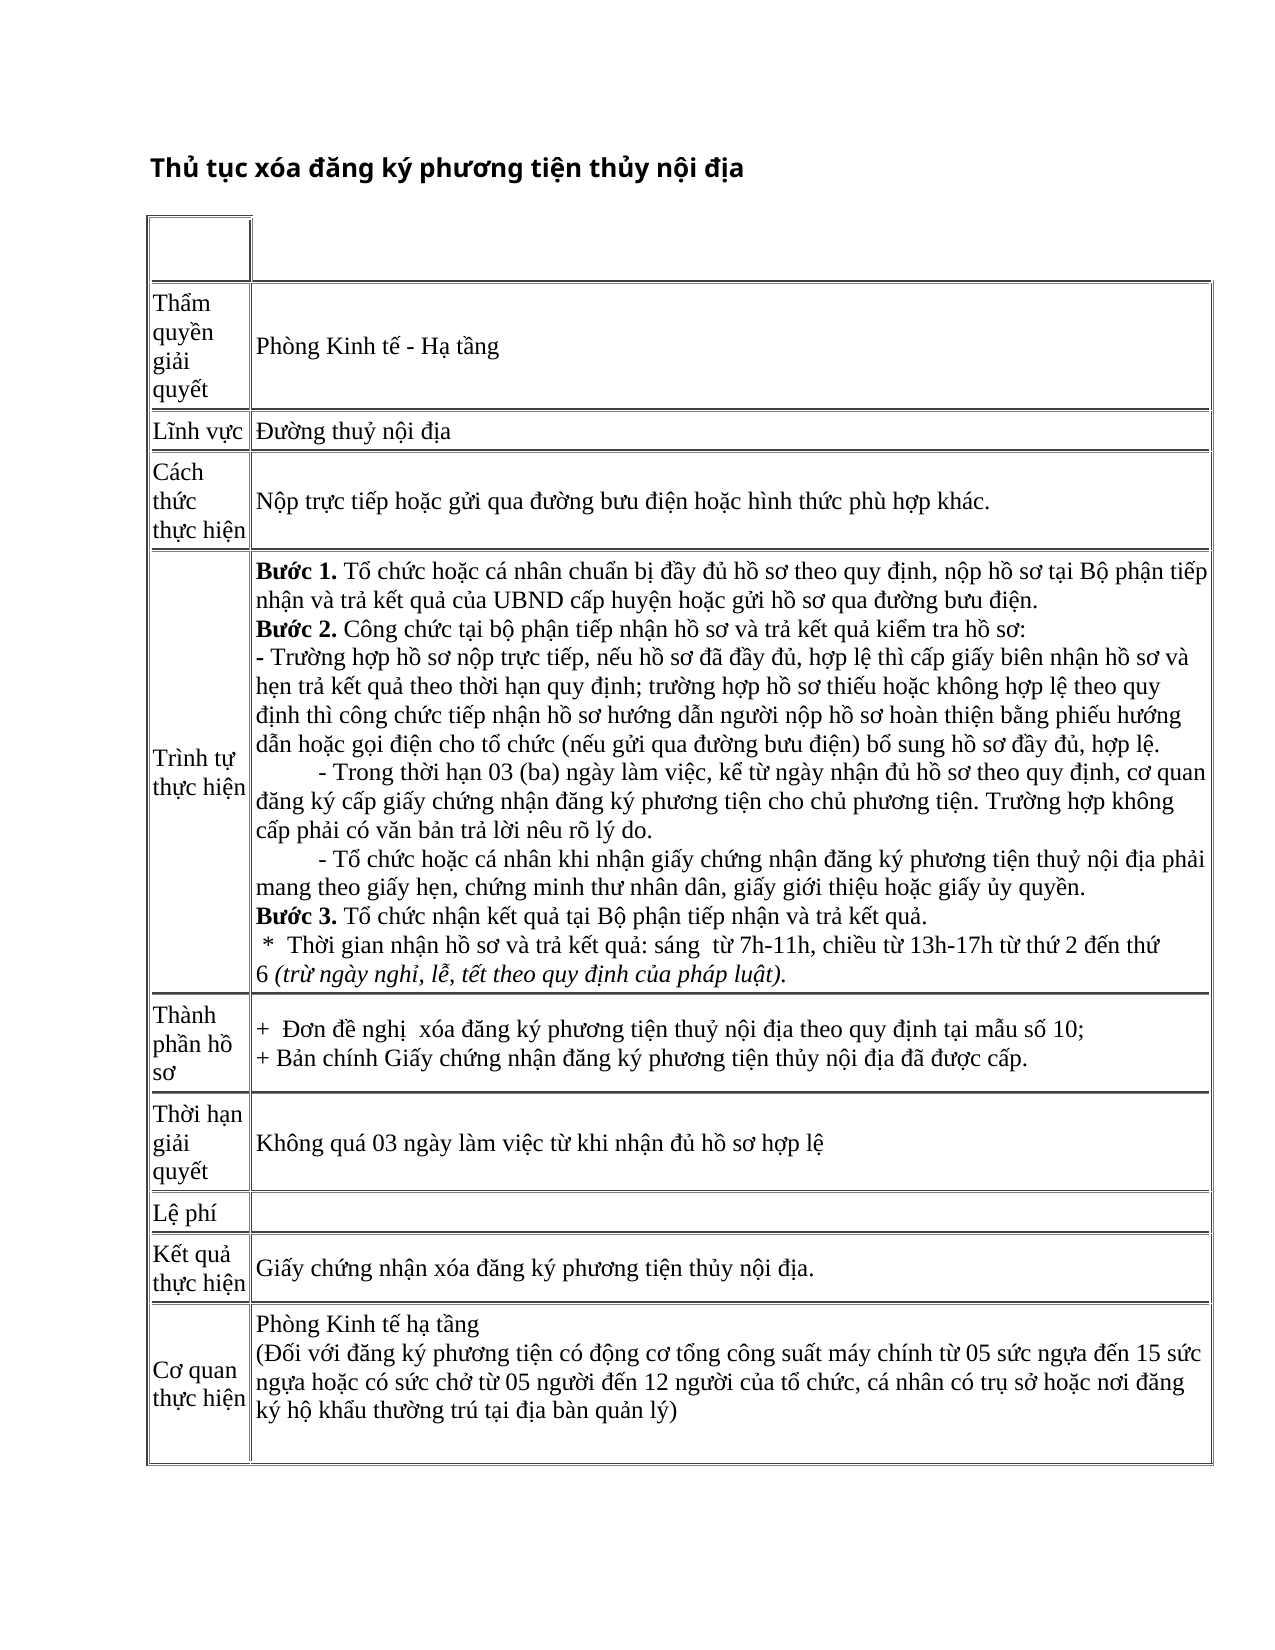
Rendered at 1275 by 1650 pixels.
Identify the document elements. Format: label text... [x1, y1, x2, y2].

table_cell Kết quả thực hiện [150, 1231, 249, 1301]
table_cell Phòng Kinh tế - Hạ tầng [251, 280, 1212, 408]
table_header [150, 218, 251, 280]
table_cell [251, 1190, 1212, 1231]
table_cell Giấy chứng nhận xóa đăng ký phương tiện thủy nội địa. [252, 1231, 1211, 1301]
table_cell + Đơn đề nghị xóa đăng ký phương tiện thuỷ nội địa theo quy định tại mẫu số 10; + Bản chính Giấy chứng nhận đăng ký phương tiện thủy nội địa đã được cấp. [252, 992, 1211, 1091]
table_cell Thời hạn giải quyết [150, 1091, 249, 1190]
text Thủ tục xóa đăng ký phương tiện thủy nội địa [150, 150, 1125, 186]
table_cell Thẩm quyền giải quyết [150, 280, 249, 408]
table_cell Cơ quan thực hiện [150, 1301, 251, 1462]
table_cell Lệ phí [148, 1190, 251, 1231]
table_cell Bước 1. Tổ chức hoặc cá nhân chuẩn bị đầy đủ hồ sơ theo quy định, nộp hồ sơ tại Bộ phận tiếp nhận và trả kết quả của UBND cấp huyện hoặc gửi hồ sơ qua đường bưu điện. Bước 2. Công chức tại bộ phận tiếp nhận hồ sơ và trả kết quả kiểm tra hồ sơ: - Trường hợp hồ sơ nộp trực tiếp, nếu hồ sơ đã đầy đủ, hợp lệ thì cấp giấy biên nhận hồ sơ và hẹn trả kết quả theo thời hạn quy định; trường hợp hồ sơ thiếu hoặc không hợp lệ theo quy định thì công chức tiếp nhận hồ sơ hướng dẫn người nộp hồ sơ hoàn thiện bằng phiếu hướng dẫn hoặc gọi điện cho tổ chức (nếu gửi qua đường bưu điện) bổ sung hồ sơ đầy đủ, hợp lệ. - Trong thời hạn 03 (ba) ngày làm việc, kể từ ngày nhận đủ hồ sơ theo quy định, cơ quan đăng ký cấp giấy chứng nhận đăng ký phương tiện cho chủ phương tiện. Trường hợp không cấp phải có văn bản trả lời nêu rõ lý do. - Tổ chức hoặc cá nhân khi nhận giấy chứng nhận đăng ký phương tiện thuỷ nội địa phải mang theo giấy hẹn, chứng minh thư nhân dân, giấy giới thiệu hoặc giấy ủy quyền. Bước 3. Tổ chức nhận kết quả tại Bộ phận tiếp nhận và trả kết quả. * Thời gian nhận hồ sơ và trả kết quả: sáng từ 7h-11h, chiều từ 13h-17h từ thứ 2 đến thứ 6 (trừ ngày nghỉ, lễ, tết theo quy định của pháp luật). [252, 548, 1211, 992]
table_cell Không quá 03 ngày làm việc từ khi nhận đủ hồ sơ hợp lệ [252, 1091, 1211, 1190]
table_cell Nộp trực tiếp hoặc gửi qua đường bưu điện hoặc hình thức phù hợp khác. [252, 449, 1211, 548]
table_cell Cách thức thực hiện [150, 449, 249, 548]
table_cell Đường thuỷ nội địa [252, 408, 1211, 449]
table_cell Trình tự thực hiện [150, 548, 249, 992]
table_cell Thành phần hồ sơ [150, 992, 249, 1091]
table_cell Lĩnh vực [150, 408, 249, 449]
table_cell Phòng Kinh tế hạ tầng (Đối với đăng ký phương tiện có động cơ tổng công suất máy chính từ 05 sức ngựa đến 15 sức ngựa hoặc có sức chở từ 05 người đến 12 người của tổ chức, cá nhân có trụ sở hoặc nơi đăng ký hộ khẩu thường trú tại địa bàn quản lý) [251, 1301, 1211, 1462]
